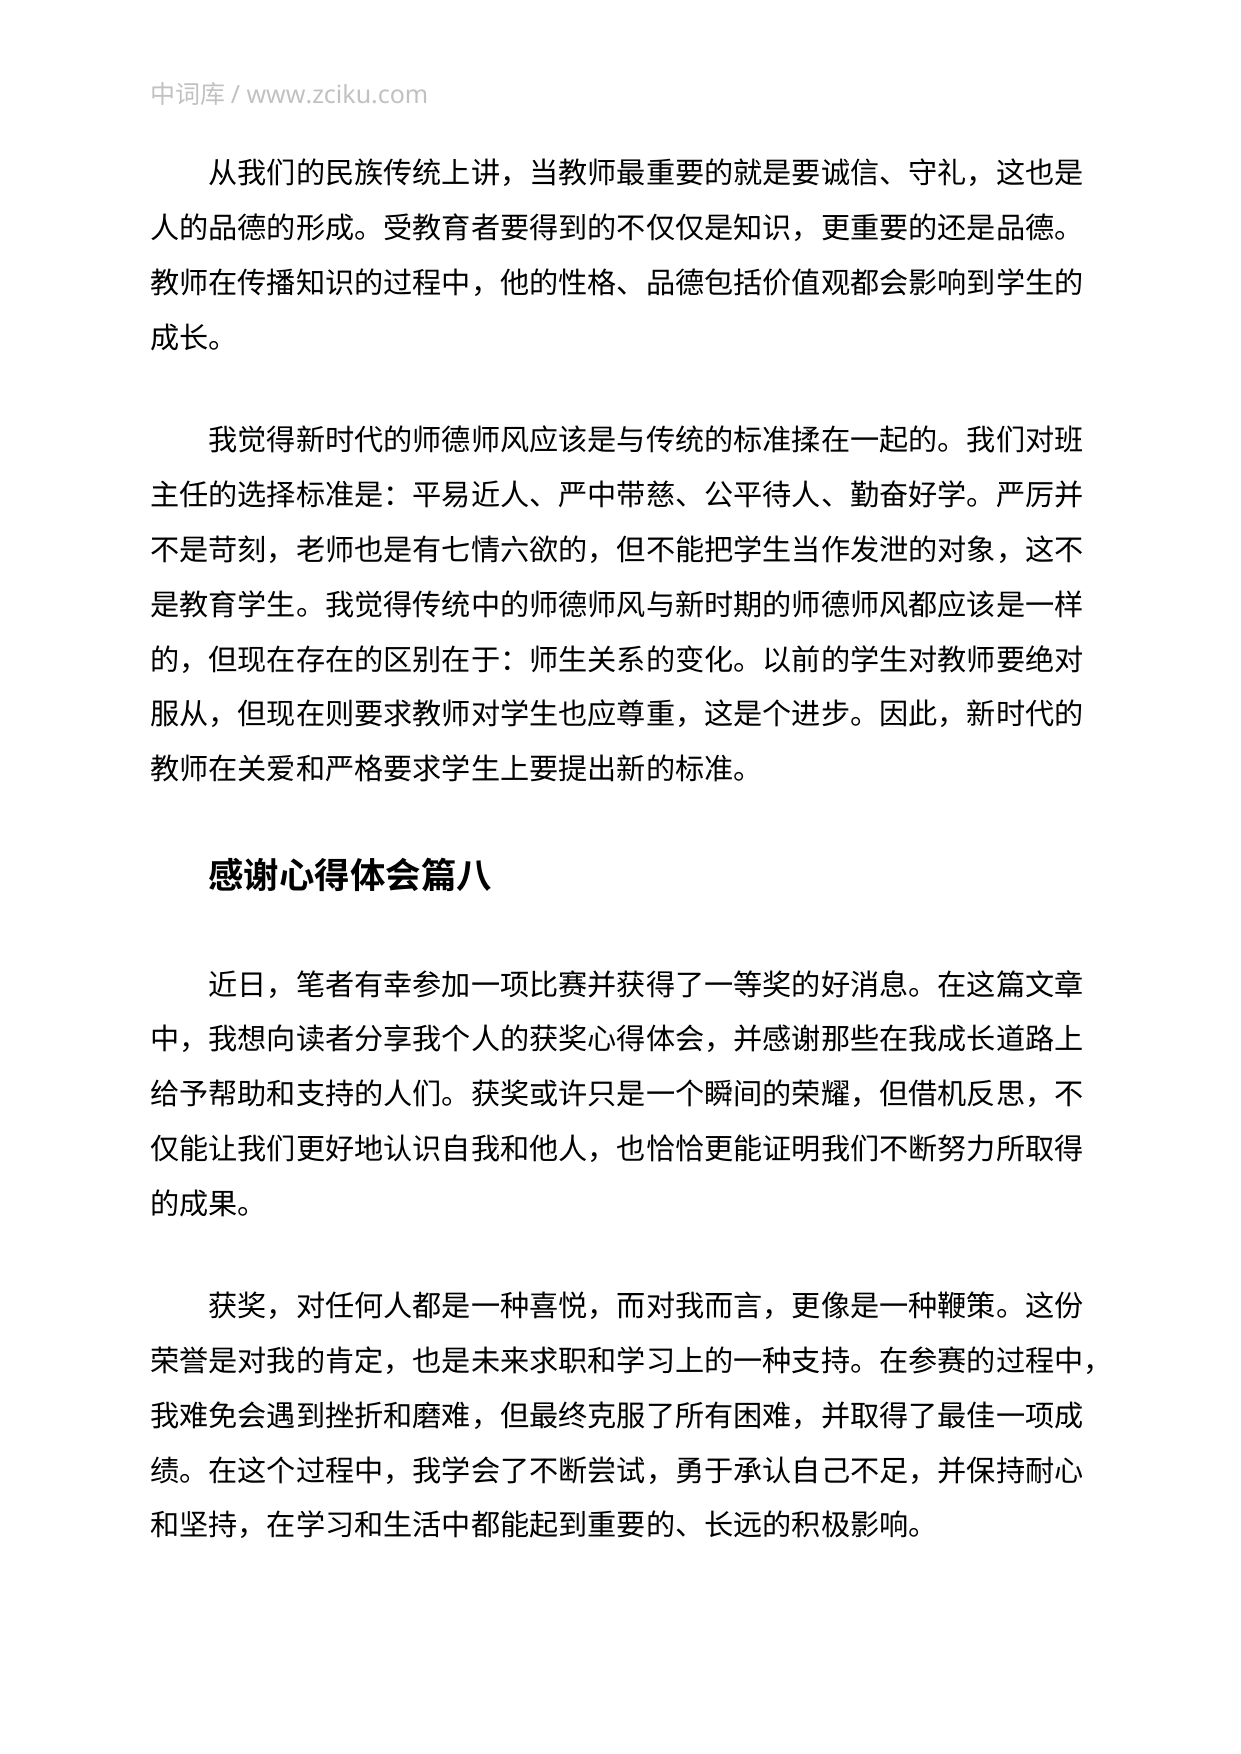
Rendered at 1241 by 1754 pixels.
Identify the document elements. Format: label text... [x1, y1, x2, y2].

text 我觉得新时代的师德师风应该是与传统的标准揉在一起的。我们对班主任的选择标准是：平易近人、严中带慈、公平待人、勤奋好学。严厉并不是苛刻，老师也是有七情六欲的，但不能把学生当作发泄的对象，这不是教育学生。我觉得传统中的师德师风与新时期的师德师风都应该是一样的，但现在存在的区别在于：师生关系的变化。以前的学生对教师要绝对服从，但现在则要求教师对学生也应尊重，这是个进步。因此，新时代的教师在关爱和严格要求学生上要提出新的标准。 [150, 416, 1090, 788]
text 感谢心得体会篇八 [150, 848, 1090, 899]
text 从我们的民族传统上讲，当教师最重要的就是要诚信、守礼，这也是人的品德的形成。受教育者要得到的不仅仅是知识，更重要的还是品德。教师在传播知识的过程中，他的性格、品德包括价值观都会影响到学生的成长。 [150, 150, 1090, 357]
text 近日，笔者有幸参加一项比赛并获得了一等奖的好消息。在这篇文章中，我想向读者分享我个人的获奖心得体会，并感谢那些在我成长道路上给予帮助和支持的人们。获奖或许只是一个瞬间的荣耀，但借机反思，不仅能让我们更好地认识自我和他人，也恰恰更能证明我们不断努力所取得的成果。 [150, 961, 1090, 1223]
text 获奖，对任何人都是一种喜悦，而对我而言，更像是一种鞭策。这份荣誉是对我的肯定，也是未来求职和学习上的一种支持。在参赛的过程中，我难免会遇到挫折和磨难，但最终克服了所有困难，并取得了最佳一项成绩。在这个过程中，我学会了不断尝试，勇于承认自己不足，并保持耐心和坚持，在学习和生活中都能起到重要的、长远的积极影响。 [150, 1282, 1090, 1544]
